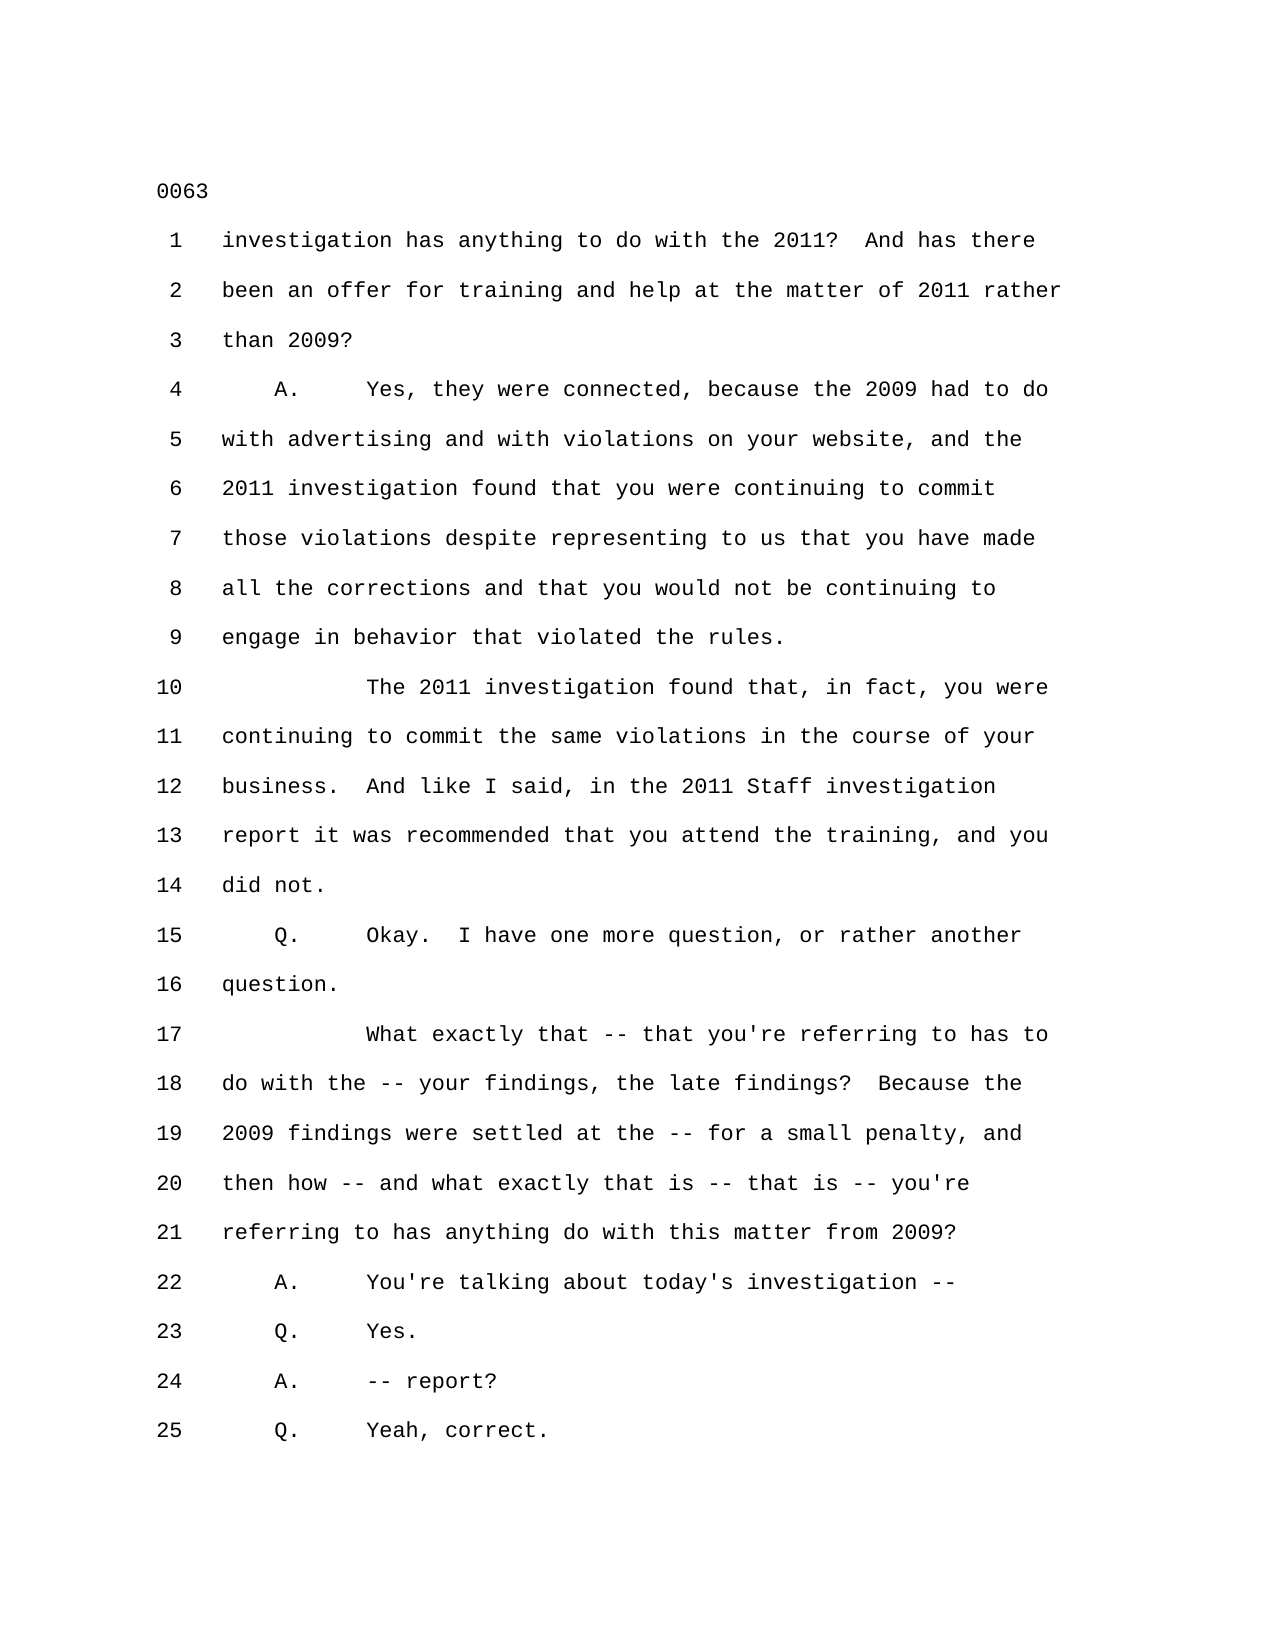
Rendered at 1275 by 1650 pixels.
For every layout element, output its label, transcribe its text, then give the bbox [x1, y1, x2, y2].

text 10 The 2011 investigation found that, in fact, you were [156, 676, 1119, 701]
text 0063 [156, 180, 1119, 205]
text 16 question. [156, 973, 1119, 998]
text 6 2011 investigation found that you were continuing to commit [156, 477, 1119, 502]
text 20 then how -- and what exactly that is -- that is -- you're [156, 1172, 1119, 1196]
text 9 engage in behavior that violated the rules. [156, 626, 1119, 651]
text 11 continuing to commit the same violations in the course of your [156, 725, 1119, 750]
text 1 investigation has anything to do with the 2011? And has there [156, 229, 1119, 254]
text 24 A. -- report? [156, 1370, 1119, 1395]
text 2 been an offer for training and help at the matter of 2011 rather [156, 279, 1119, 304]
text 18 do with the -- your findings, the late findings? Because the [156, 1072, 1119, 1097]
text 13 report it was recommended that you attend the training, and you [156, 824, 1119, 849]
text 22 A. You're talking about today's investigation -- [156, 1271, 1119, 1296]
text 25 Q. Yeah, correct. [156, 1419, 1119, 1444]
text 12 business. And like I said, in the 2011 Staff investigation [156, 775, 1119, 800]
text 3 than 2009? [156, 329, 1119, 353]
text 5 with advertising and with violations on your website, and the [156, 428, 1119, 453]
text 14 did not. [156, 874, 1119, 899]
text 8 all the corrections and that you would not be continuing to [156, 577, 1119, 601]
text 7 those violations despite representing to us that you have made [156, 527, 1119, 552]
text 19 2009 findings were settled at the -- for a small penalty, and [156, 1122, 1119, 1147]
text 23 Q. Yes. [156, 1320, 1119, 1345]
text 15 Q. Okay. I have one more question, or rather another [156, 924, 1119, 948]
text 4 A. Yes, they were connected, because the 2009 had to do [156, 378, 1119, 403]
text 21 referring to has anything do with this matter from 2009? [156, 1221, 1119, 1246]
text 17 What exactly that -- that you're referring to has to [156, 1023, 1119, 1048]
